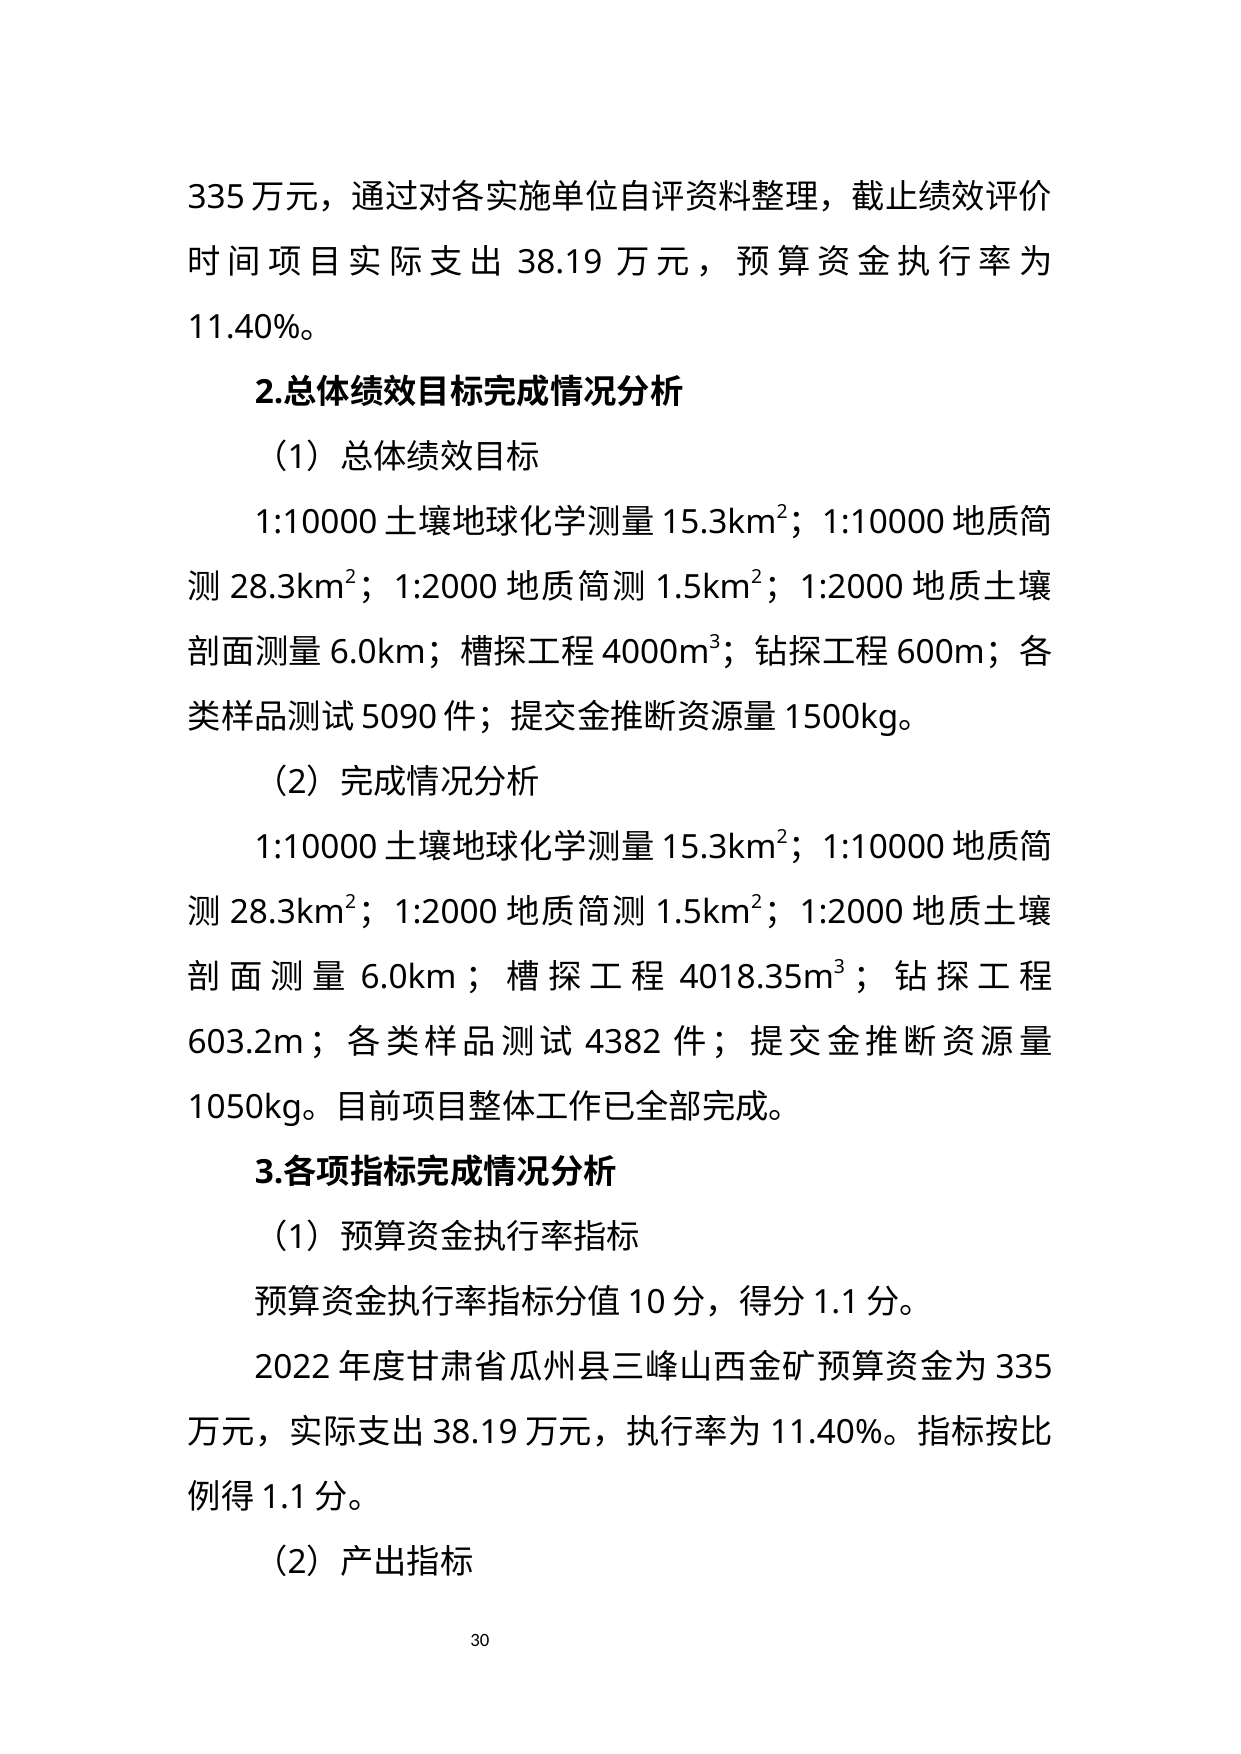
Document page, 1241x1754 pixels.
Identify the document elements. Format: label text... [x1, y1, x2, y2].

text （2）完成情况分析 [187, 747, 1053, 812]
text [187, 162, 1053, 357]
text 3.各项指标完成情况分析 [187, 1137, 1053, 1202]
text 1:10000土壤地球化学测量15.3km2；1:10000地质简测28.3km2；1:2000地质简测1.5km2；1:2000地质土壤剖面测量6.0km；槽探工程4018.35m3；钻探工程603.2m；各类样品测试4382件；提交金推断资源量1050kg。目前项目整体工作已全部完成。 [187, 812, 1053, 1137]
text 2.总体绩效目标完成情况分析 [187, 357, 1053, 422]
text 2022年度甘肃省瓜州县三峰山西金矿预算资金为335万元，实际支出38.19万元，执行率为11.40%。指标按比例得1.1分。 [187, 1332, 1053, 1527]
text 1:10000土壤地球化学测量15.3km2；1:10000地质简测28.3km2；1:2000地质简测1.5km2；1:2000地质土壤剖面测量6.0km；槽探工程4000m3；钻探工程600m；各类样品测试5090件；提交金推断资源量1500kg。 [187, 487, 1053, 747]
text （1）总体绩效目标 [187, 422, 1053, 487]
text （1）预算资金执行率指标 [187, 1202, 1053, 1267]
text 预算资金执行率指标分值10分，得分1.1分。 [187, 1267, 1053, 1332]
text （2）产出指标 [187, 1527, 1053, 1592]
